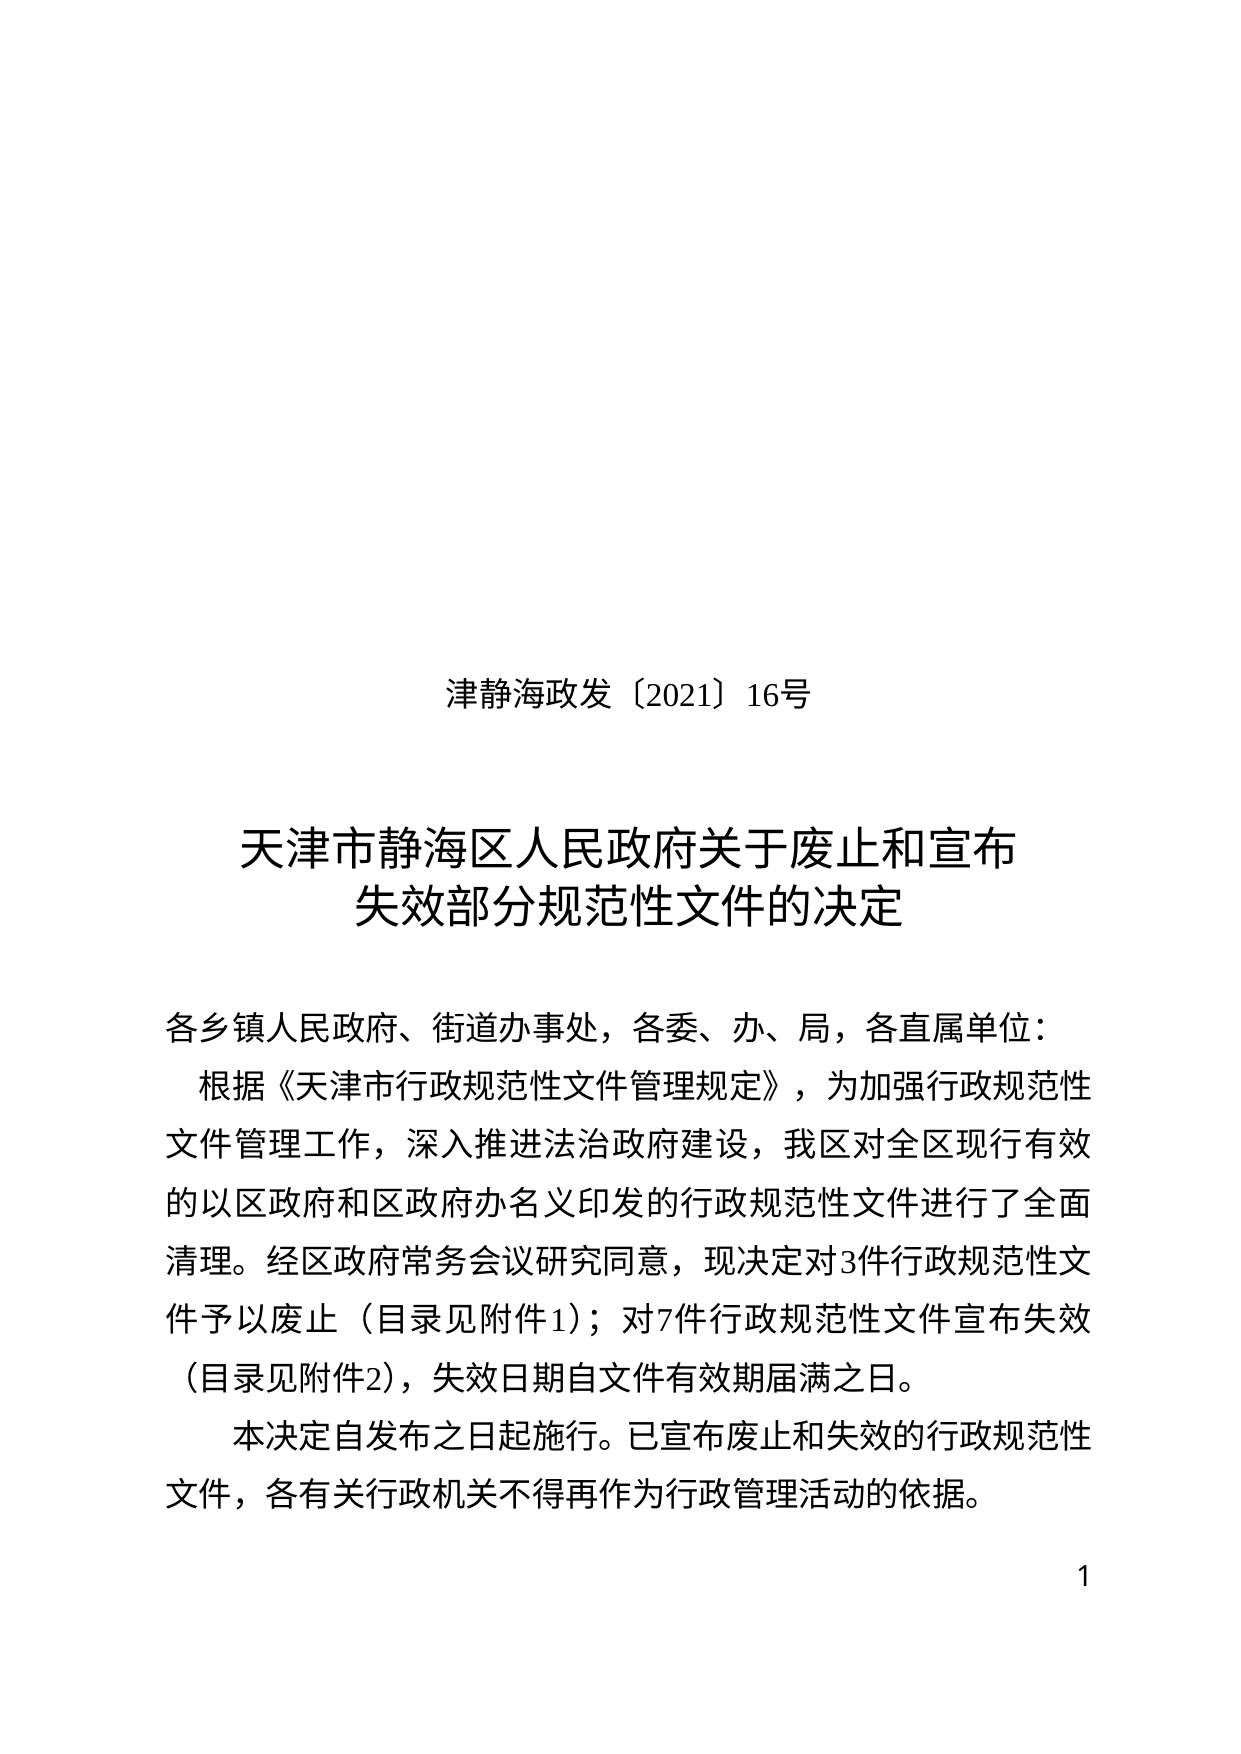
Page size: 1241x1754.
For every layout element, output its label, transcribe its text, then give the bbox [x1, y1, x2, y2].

text 根据《天津市行政规范性文件管理规定》，为加强行政规范性文件管理工作，深入推进法治政府建设，我区对全区现行有效的以区政府和区政府办名义印发的行政规范性文件进行了全面清理。经区政府常务会议研究同意，现决定对3件行政规范性文件予以废止（目录见附件1）；对7件行政规范性文件宣布失效（目录见附件2），失效日期自文件有效期届满之日。 [165, 1052, 1092, 1402]
text 天津市静海区人民政府关于废止和宣布 [165, 818, 1092, 877]
text 各乡镇人民政府、街道办事处，各委、办、局，各直属单位： [165, 993, 1092, 1052]
text 津静海政发〔2021〕16号 [165, 656, 1092, 718]
text 本决定自发布之日起施行。已宣布废止和失效的行政规范性文件，各有关行政机关不得再作为行政管理活动的依据。 [165, 1402, 1092, 1518]
text 失效部分规范性文件的决定 [165, 877, 1092, 935]
